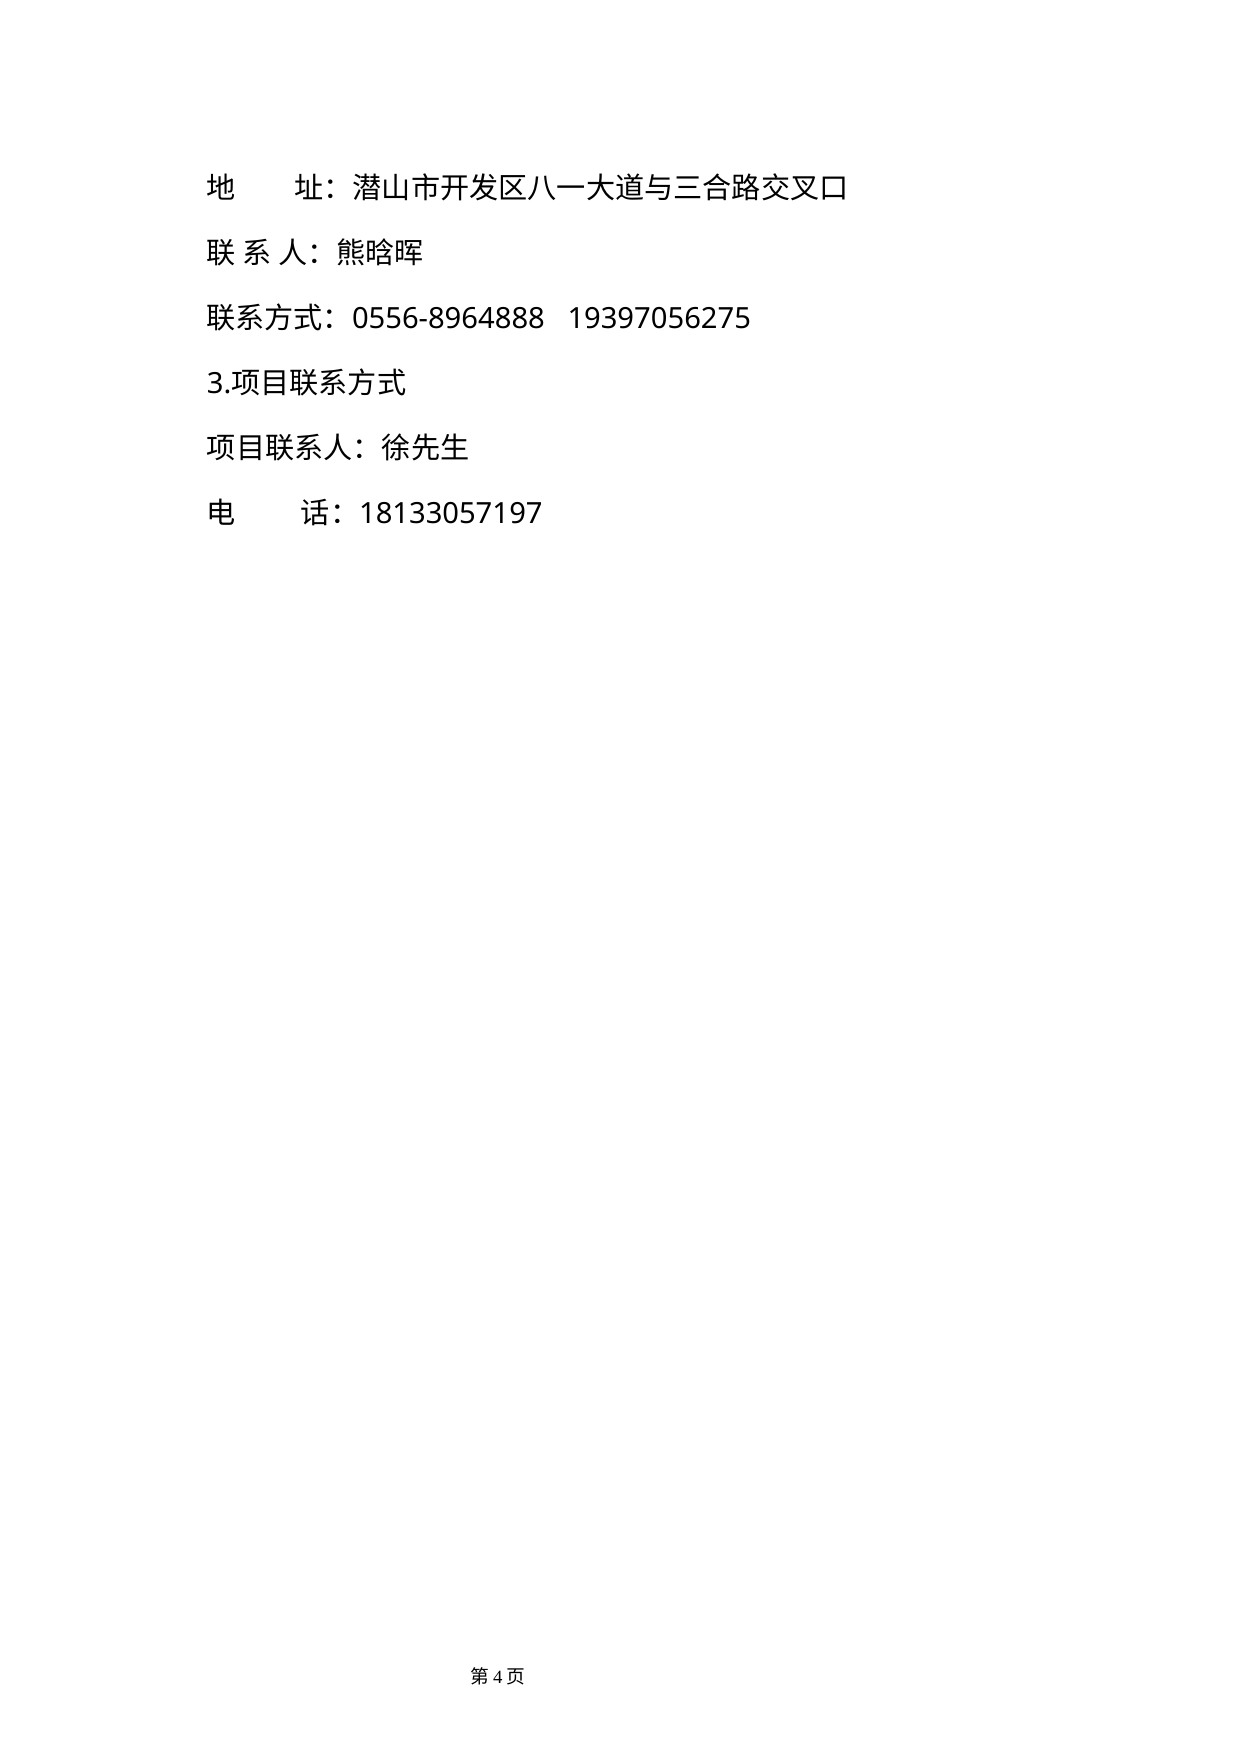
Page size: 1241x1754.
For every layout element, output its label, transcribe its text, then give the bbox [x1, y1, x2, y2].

text 地 址：潜山市开发区八一大道与三合路交叉口 [148, 153, 1092, 218]
text 3.项目联系方式 [148, 348, 1092, 413]
text 联系方式：0556-8964888 19397056275 [148, 283, 1092, 348]
text 项目联系人：徐先生 [148, 413, 1092, 478]
text 联 系 人：熊晗晖 [148, 218, 1092, 283]
text 电 话：18133057197 [148, 478, 1092, 543]
